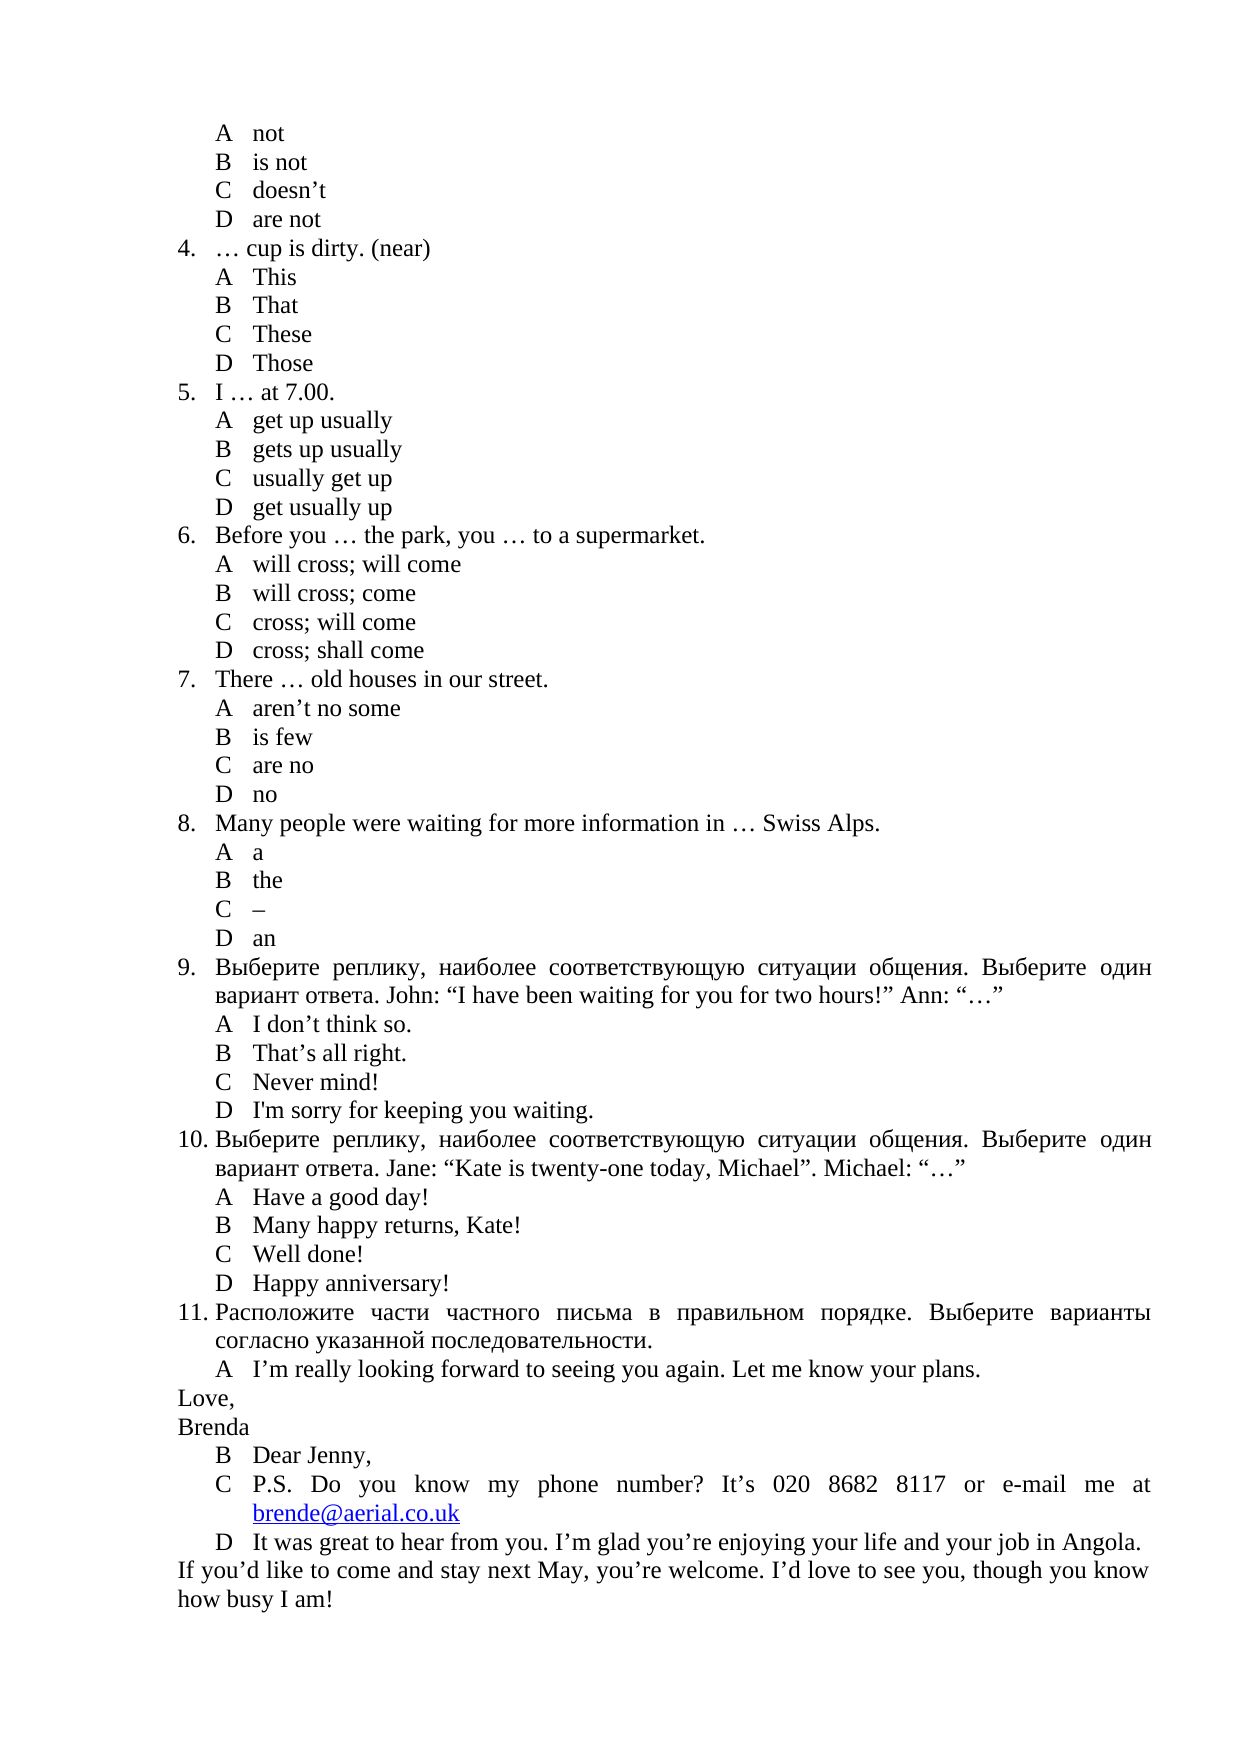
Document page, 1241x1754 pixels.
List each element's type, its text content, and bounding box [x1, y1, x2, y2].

list Before you … the park, you … to a supermarket. [177, 521, 1152, 549]
list Many happy returns, Kate! [215, 1211, 1152, 1239]
text If you’d like to come and stay next May, you’re welcome. I’d love to see you, though you know how busy I am! [177, 1556, 1152, 1613]
list P.S. Do you know my phone number? It’s 020 8682 8117 or e-mail me at brende@aerial.co.uk [215, 1469, 1152, 1527]
list This [215, 262, 1152, 291]
list – [215, 894, 1152, 923]
list I’m really looking forward to seeing you again. Let me know your plans. [215, 1354, 1152, 1383]
list get usually up [215, 492, 1152, 521]
list are no [215, 751, 1152, 779]
list These [215, 319, 1152, 348]
list usually get up [215, 463, 1152, 492]
list no [215, 779, 1152, 808]
list Well done! [215, 1239, 1152, 1268]
list the [215, 866, 1152, 894]
list gets up usually [215, 434, 1152, 463]
list Расположите части частного письма в правильном порядке. Выберите варианты согласно указанной последовательности. [177, 1297, 1152, 1354]
list will cross; will come [215, 549, 1152, 578]
list I'm sorry for keeping you waiting. [215, 1096, 1152, 1124]
list is few [215, 722, 1152, 751]
list It was great to hear from you. I’m glad you’re enjoying your life and your job in Angola. [215, 1527, 1152, 1556]
list Many people were waiting for more information in … Swiss Alps. [177, 808, 1152, 837]
text Love, [177, 1383, 1152, 1412]
list Dear Jenny, [215, 1441, 1152, 1469]
list Выберите реплику, наиболее соответствующую ситуации общения. Выберите один вариант ответа. Jane: “Kate is twenty-one today, Michael”. Michael: “…” [177, 1124, 1152, 1182]
list Happy anniversary! [215, 1268, 1152, 1297]
list I … at 7.00. [177, 377, 1152, 406]
list Those [215, 348, 1152, 377]
list That’s all right. [215, 1038, 1152, 1067]
list cross; will come [215, 607, 1152, 636]
list get up usually [215, 406, 1152, 434]
list … cup is dirty. (near) [177, 233, 1152, 262]
list an [215, 923, 1152, 952]
text Brenda [177, 1412, 1152, 1441]
list aren’t no some [215, 693, 1152, 722]
list not [215, 118, 1152, 147]
list I don’t think so. [215, 1009, 1152, 1038]
list doesn’t [215, 176, 1152, 204]
list are not [215, 204, 1152, 233]
list a [215, 837, 1152, 866]
list Never mind! [215, 1067, 1152, 1096]
list is not [215, 147, 1152, 176]
list will cross; come [215, 578, 1152, 607]
list There … old houses in our street. [177, 664, 1152, 693]
list Выберите реплику, наиболее соответствующую ситуации общения. Выберите один вариант ответа. John: “I have been waiting for you for two hours!” Ann: “…” [177, 952, 1152, 1009]
list That [215, 291, 1152, 319]
list Have a good day! [215, 1182, 1152, 1211]
list cross; shall come [215, 636, 1152, 664]
